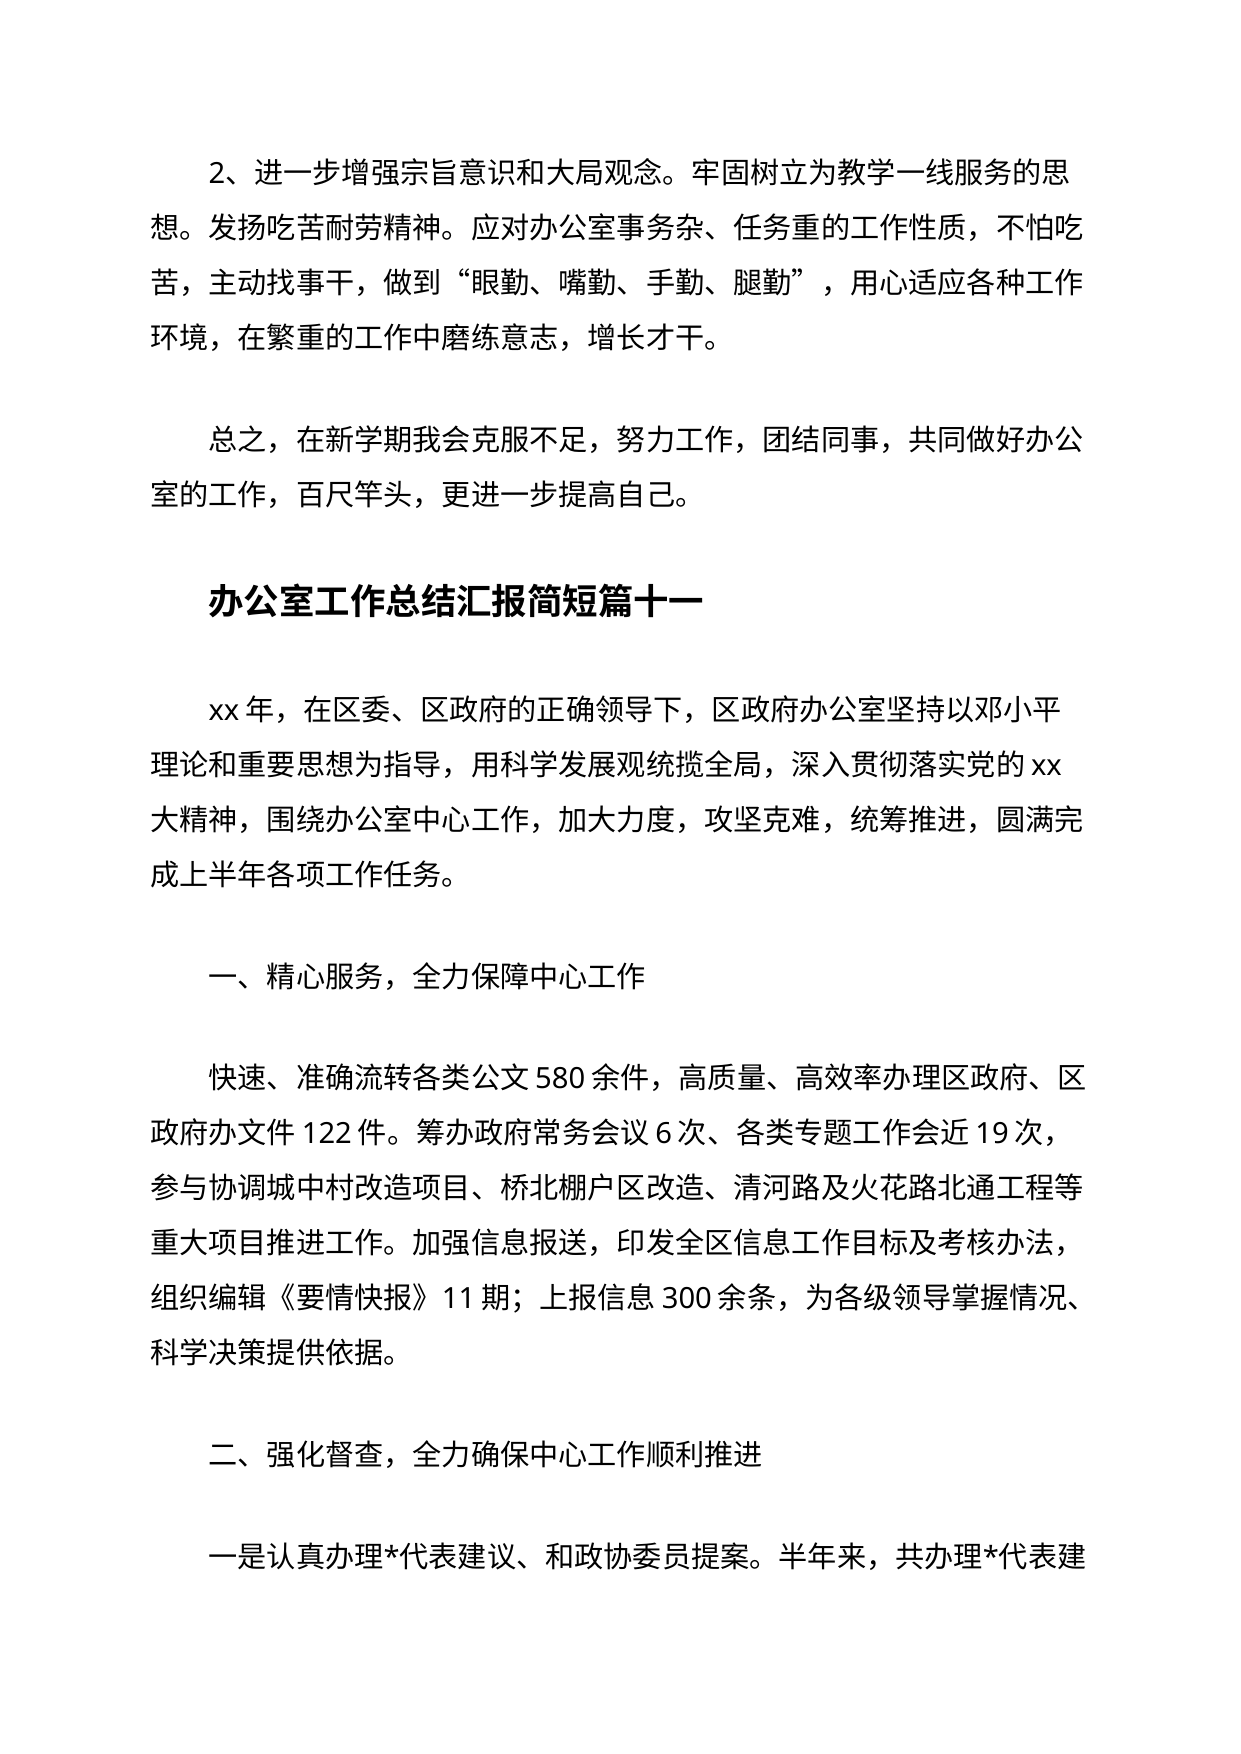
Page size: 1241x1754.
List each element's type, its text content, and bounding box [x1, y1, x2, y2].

text 2、进一步增强宗旨意识和大局观念。牢固树立为教学一线服务的思想。发扬吃苦耐劳精神。应对办公室事务杂、任务重的工作性质，不怕吃苦，主动找事干，做到“眼勤、嘴勤、手勤、腿勤”，用心适应各种工作环境，在繁重的工作中磨练意志，增长才干。 [150, 150, 1090, 357]
text 二、强化督查，全力确保中心工作顺利推进 [150, 1432, 1090, 1474]
text xx年，在区委、区政府的正确领导下，区政府办公室坚持以邓小平理论和重要思想为指导，用科学发展观统揽全局，深入贯彻落实党的xx大精神，围绕办公室中心工作，加大力度，攻坚克难，统筹推进，圆满完成上半年各项工作任务。 [150, 687, 1090, 894]
text 办公室工作总结汇报简短篇十一 [150, 573, 1090, 624]
text 总之，在新学期我会克服不足，努力工作，团结同事，共同做好办公室的工作，百尺竿头，更进一步提高自己。 [150, 417, 1090, 514]
text 一、精心服务，全力保障中心工作 [150, 953, 1090, 996]
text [150, 1533, 1090, 1576]
text 快速、准确流转各类公文580余件，高质量、高效率办理区政府、区政府办文件122件。筹办政府常务会议6次、各类专题工作会近19次，参与协调城中村改造项目、桥北棚户区改造、清河路及火花路北通工程等重大项目推进工作。加强信息报送，印发全区信息工作目标及考核办法，组织编辑《要情快报》11期；上报信息300余条，为各级领导掌握情况、科学决策提供依据。 [150, 1055, 1090, 1372]
